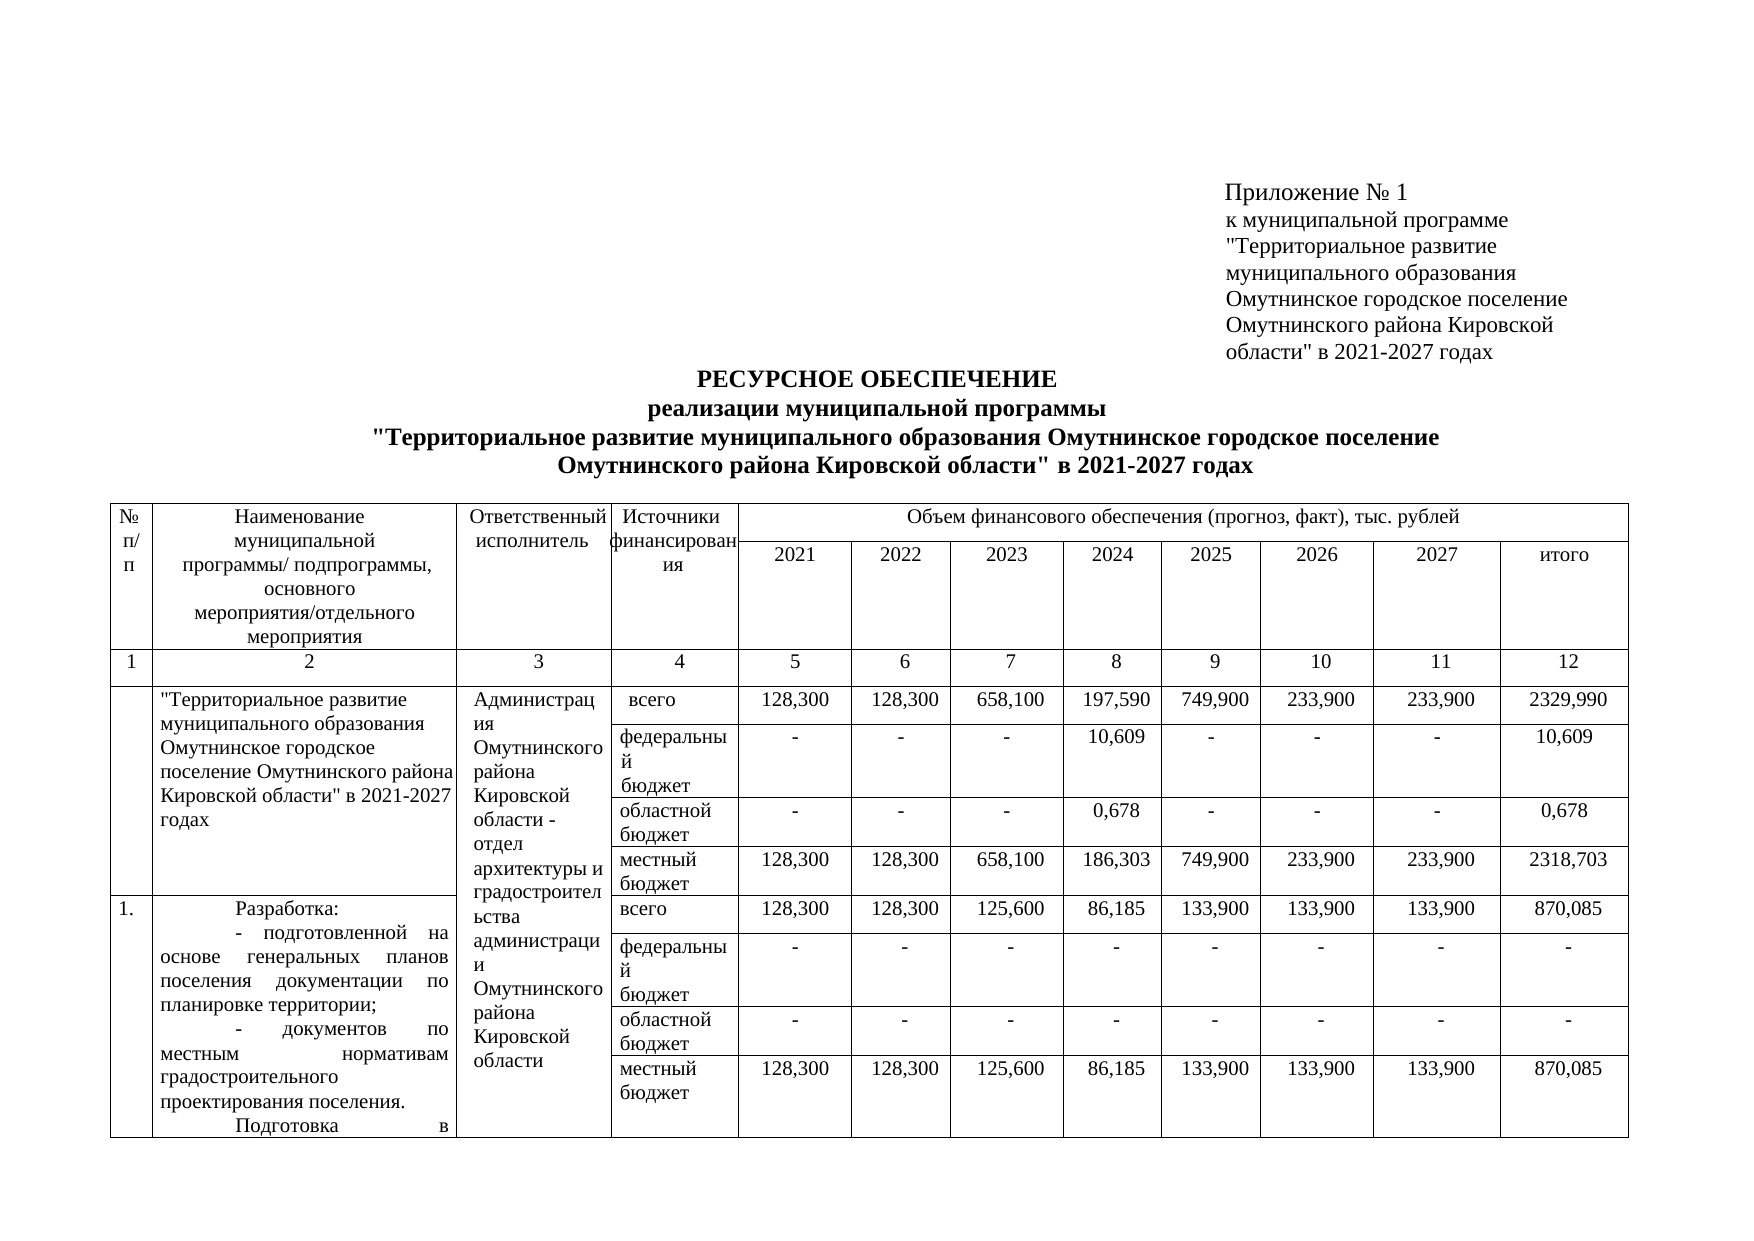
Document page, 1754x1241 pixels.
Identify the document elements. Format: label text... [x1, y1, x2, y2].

table_cell 233,900 [1374, 847, 1500, 895]
table_cell 749,900 [1162, 847, 1260, 895]
table_cell 1. [111, 896, 152, 1137]
table_cell - [1501, 1007, 1628, 1055]
table_cell - [1374, 1007, 1500, 1055]
table_cell - [951, 725, 1063, 797]
table_cell 2024 [1064, 542, 1161, 648]
table_cell областной бюджет [612, 1007, 738, 1055]
table_cell - [1162, 798, 1260, 846]
table_cell 11 [1374, 650, 1500, 686]
table_cell 0,678 [1501, 798, 1628, 846]
table_cell 7 [951, 650, 1063, 686]
text Омутнинского района Кировской области" в 2021-2027 годах [118, 450, 1636, 479]
table_cell 233,900 [1261, 687, 1373, 723]
table_cell - [1374, 725, 1500, 797]
table_cell [111, 687, 152, 895]
text Омутнинского района Кировской области" в 2021-2027 годах [1226, 311, 1630, 364]
table_cell 233,900 [1261, 847, 1373, 895]
table_cell 2026 [1261, 542, 1373, 648]
table_cell 2027 [1374, 542, 1500, 648]
table_cell - [739, 725, 851, 797]
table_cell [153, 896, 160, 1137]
table_cell 2329,990 [1501, 687, 1628, 723]
table_cell - [852, 798, 950, 846]
table_cell - [1261, 934, 1373, 1006]
table_cell 658,100 [951, 687, 1063, 723]
table_cell 128,300 [739, 1056, 851, 1137]
table_cell 3 [457, 650, 611, 686]
table_cell - [1064, 1007, 1161, 1055]
text муниципального образования [1226, 259, 1630, 285]
table_cell 2023 [951, 542, 1063, 648]
table_cell 128,300 [739, 687, 851, 723]
table_cell всего [612, 687, 738, 723]
text к муниципальной программе [1226, 206, 1630, 232]
table_cell 2318,703 [1501, 847, 1628, 895]
table_cell областной бюджет [612, 798, 738, 846]
table_cell - [1261, 1007, 1373, 1055]
table_cell 133,900 [1162, 1056, 1260, 1137]
table_cell 128,300 [739, 847, 851, 895]
table_cell 186,303 [1064, 847, 1161, 895]
text "Территориальное развитие [1226, 232, 1630, 259]
table_cell - [1162, 725, 1260, 797]
table_cell - [951, 934, 1063, 1006]
table_cell 870,085 [1501, 1056, 1628, 1137]
table_cell 133,900 [1261, 1056, 1373, 1137]
table_cell 197,590 [1064, 687, 1161, 723]
table_cell 870,085 [1501, 896, 1628, 932]
table_cell 128,300 [852, 847, 950, 895]
table_cell 86,185 [1064, 1056, 1161, 1137]
table_cell 133,900 [1374, 896, 1500, 932]
table_cell всего [612, 896, 738, 932]
table_cell 12 [1501, 650, 1628, 686]
table_cell 2022 [852, 542, 950, 648]
table_cell 1 [111, 650, 152, 686]
table_cell 133,900 [1162, 896, 1260, 932]
table_header Наименование муниципальной программы/ подпрограммы, основного мероприятия/отдельного мероприятия [153, 504, 456, 648]
table_cell федеральный бюджет [612, 725, 738, 797]
table_cell 86,185 [1064, 896, 1161, 932]
table_cell 128,300 [852, 687, 950, 723]
table_cell - [1261, 798, 1373, 846]
table_cell 128,300 [852, 896, 950, 932]
text реализации муниципальной программы [118, 393, 1636, 422]
table_cell - [739, 934, 851, 1006]
table_cell - [1064, 934, 1161, 1006]
text Приложение № 1 [118, 177, 1636, 206]
table_cell - [739, 1007, 851, 1055]
text Омутнинское городское поселение [1226, 285, 1630, 311]
table_cell федеральный бюджет [612, 934, 738, 1006]
table_cell - [739, 798, 851, 846]
table_cell 2025 [1162, 542, 1260, 648]
table_cell 0,678 [1064, 798, 1161, 846]
table_cell 133,900 [1374, 1056, 1500, 1137]
table_header Ответственный исполнитель [457, 504, 611, 648]
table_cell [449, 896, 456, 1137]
table_cell 749,900 [1162, 687, 1260, 723]
table_cell 128,300 [852, 1056, 950, 1137]
table_cell 10,609 [1501, 725, 1628, 797]
table_cell - [1374, 798, 1500, 846]
table_header Объем финансового обеспечения (прогноз, факт), тыс. рублей [739, 504, 1628, 541]
table_cell - [951, 1007, 1063, 1055]
table_cell местный бюджет [612, 847, 738, 895]
text РЕСУРСНОЕ ОБЕСПЕЧЕНИЕ [118, 364, 1636, 393]
table_cell 125,600 [951, 1056, 1063, 1137]
table_cell - [1374, 934, 1500, 1006]
table_cell итого [1501, 542, 1628, 648]
table_cell местный бюджет [612, 1056, 738, 1137]
table_cell 2021 [739, 542, 851, 648]
table_cell Администрация Омутнинского района Кировской области - отдел архитектуры и градостроительства администрации Омутнинского района Кировской области [457, 687, 611, 1137]
table_header Источники финансирования [612, 504, 738, 648]
table_cell - [1501, 934, 1628, 1006]
table_cell 233,900 [1374, 687, 1500, 723]
table_cell 8 [1064, 650, 1161, 686]
table_cell - [852, 934, 950, 1006]
table_cell - [951, 798, 1063, 846]
table_cell 10 [1261, 650, 1373, 686]
table_cell - [1261, 725, 1373, 797]
table_cell "Территориальное развитие муниципального образования Омутнинское городское поселение Омутнинского района Кировской области" в 2021-2027 годах [153, 687, 456, 895]
table_cell 658,100 [951, 847, 1063, 895]
table_cell 4 [612, 650, 738, 686]
table_cell - [852, 725, 950, 797]
text "Территориальное развитие муниципального образования Омутнинское городское поселение [118, 422, 1636, 450]
table_cell - [1162, 1007, 1260, 1055]
table_cell - [1162, 934, 1260, 1006]
table_cell 125,600 [951, 896, 1063, 932]
table_cell 2 [153, 650, 456, 686]
table_cell 6 [852, 650, 950, 686]
table_cell 133,900 [1261, 896, 1373, 932]
table_cell 128,300 [739, 896, 851, 932]
table_cell 9 [1162, 650, 1260, 686]
table_header № п/п [111, 504, 152, 648]
table_cell 10,609 [1064, 725, 1161, 797]
table_cell - [852, 1007, 950, 1055]
table_cell 5 [739, 650, 851, 686]
